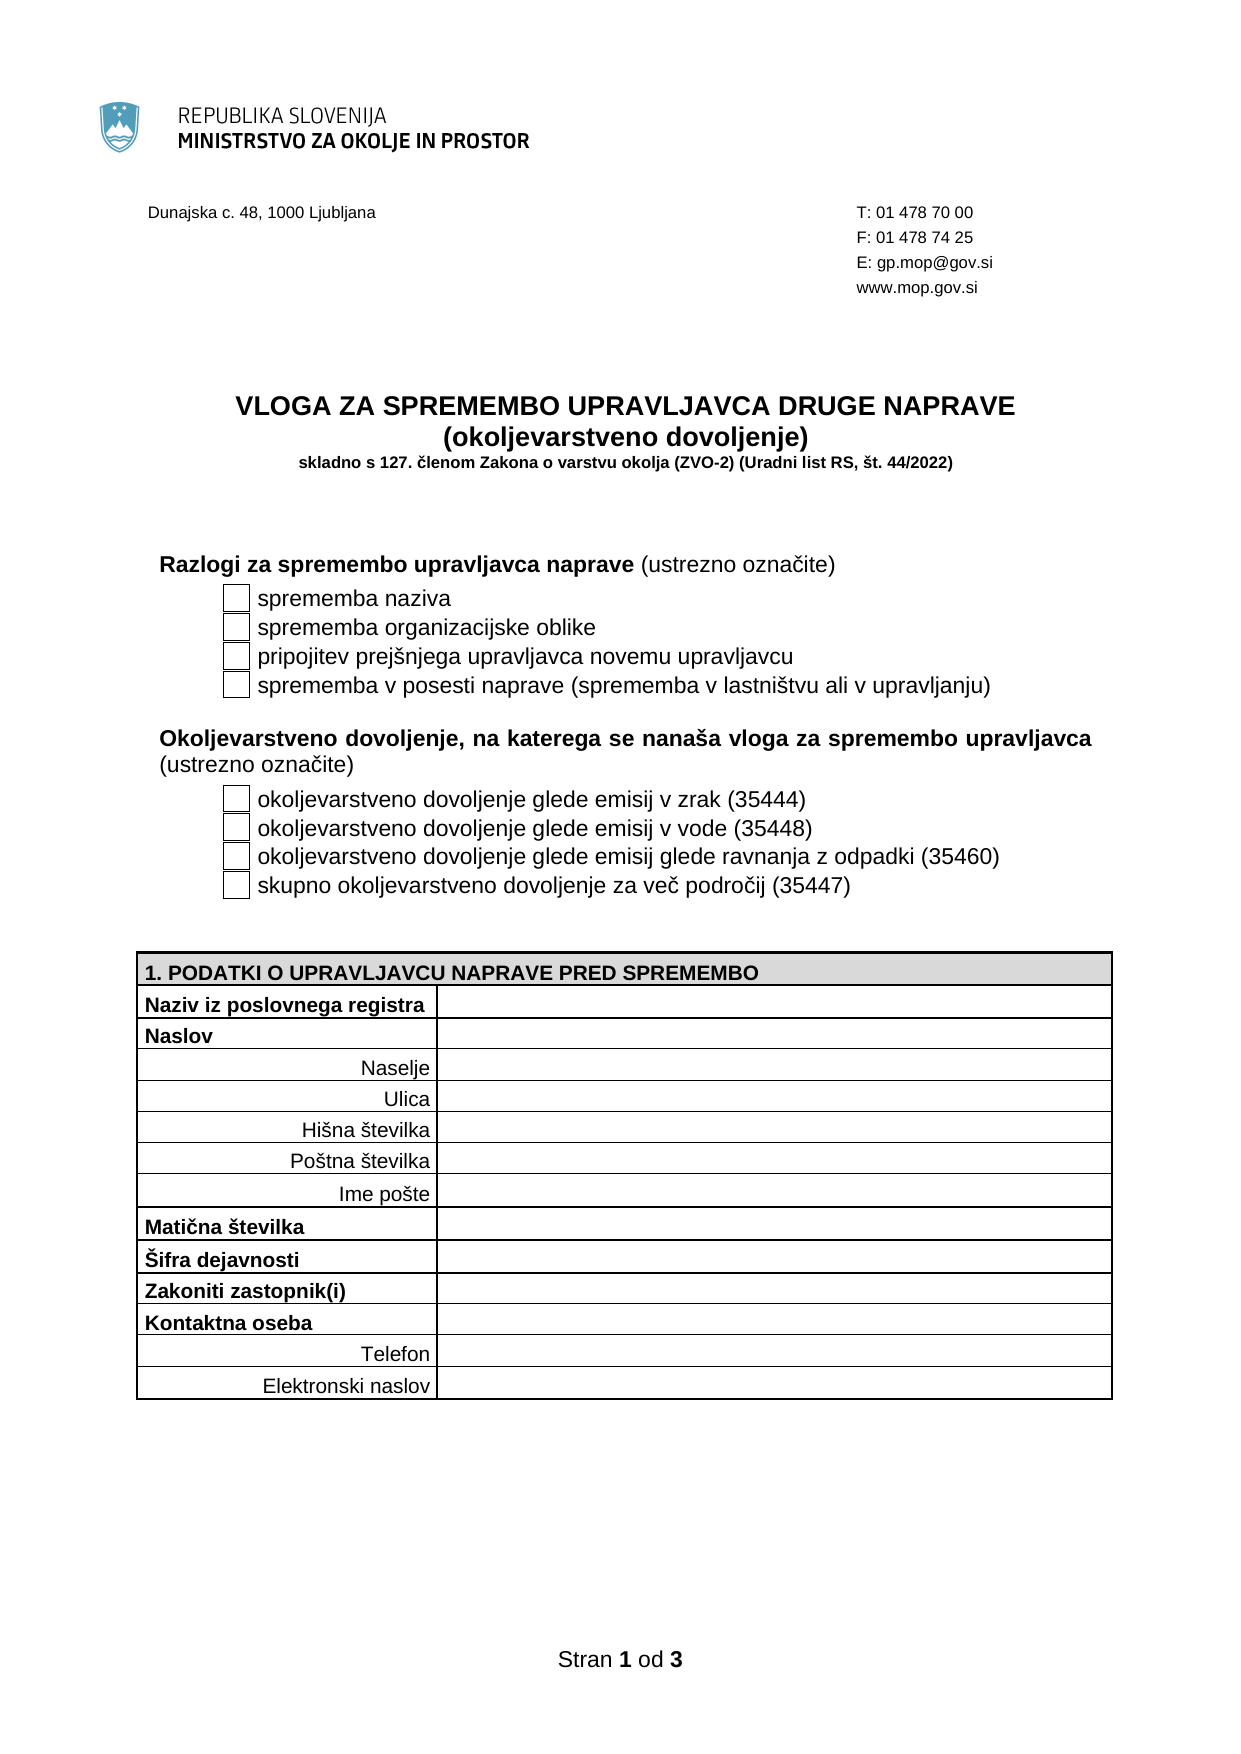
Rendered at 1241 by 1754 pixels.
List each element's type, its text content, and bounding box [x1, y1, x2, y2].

list pripojitev prejšnjega upravljavca novemu upravljavcu [222, 641, 1092, 670]
table_cell [438, 1081, 1111, 1111]
table_cell [438, 1143, 1111, 1173]
list okoljevarstveno dovoljenje glede emisij glede ravnanja z odpadki (35460) [177, 841, 1092, 870]
table_cell [438, 1019, 1111, 1048]
text skladno s 127. členom Zakona o varstvu okolja (ZVO-2) (Uradni list RS, št. 44/2022) [148, 453, 1092, 472]
list sprememba v posesti naprave (sprememba v lastništvu ali v upravljanju) [222, 670, 1092, 698]
table_cell Naselje [138, 1049, 436, 1079]
table_cell [438, 1241, 1111, 1272]
table_cell Ime pošte [138, 1174, 436, 1206]
list okoljevarstveno dovoljenje glede emisij v zrak (35444) [177, 784, 1092, 812]
text VLOGA ZA SPREMEMBO UPRAVLJAVCA DRUGE NAPRAVE [148, 390, 1092, 421]
table_cell [438, 1049, 1111, 1079]
list skupno okoljevarstveno dovoljenje za več področij (35447) [177, 870, 1092, 899]
table_header 1. PODATKI O UPRAVLJAVCU NAPRAVE PRED SPREMEMBO [138, 954, 1111, 984]
list sprememba naziva [222, 583, 1092, 612]
table_cell [438, 1208, 1111, 1239]
table_cell Kontaktna oseba [138, 1304, 436, 1334]
text Okoljevarstveno dovoljenje, na katerega se nanaša vloga za spremembo upravljavca (ustrezno označite) [148, 725, 1092, 777]
table_cell Elektronski naslov [138, 1367, 436, 1398]
table_cell [438, 1304, 1111, 1334]
table_cell Naslov [138, 1019, 436, 1048]
table_cell Poštna številka [138, 1143, 436, 1173]
table_cell Naziv iz poslovnega registra [138, 986, 436, 1017]
text (okoljevarstveno dovoljenje) [148, 421, 1092, 453]
table_cell Šifra dejavnosti [138, 1241, 436, 1272]
table_cell [438, 1335, 1111, 1366]
table_cell Matična številka [138, 1208, 436, 1239]
table_cell Zakoniti zastopnik(i) [138, 1274, 436, 1303]
table_cell Telefon [138, 1335, 436, 1366]
table_cell [438, 1112, 1111, 1142]
table_cell Ulica [138, 1081, 436, 1111]
table_cell [438, 1367, 1111, 1398]
table_cell Hišna številka [138, 1112, 436, 1142]
text Razlogi za spremembo upravljavca naprave (ustrezno označite) [148, 551, 1092, 577]
list sprememba organizacijske oblike [222, 612, 1092, 641]
list okoljevarstveno dovoljenje glede emisij v vode (35448) [177, 812, 1092, 841]
picture [0, 0, 709, 160]
table_cell [438, 986, 1111, 1017]
table_cell [438, 1274, 1111, 1303]
table_cell [438, 1174, 1111, 1206]
